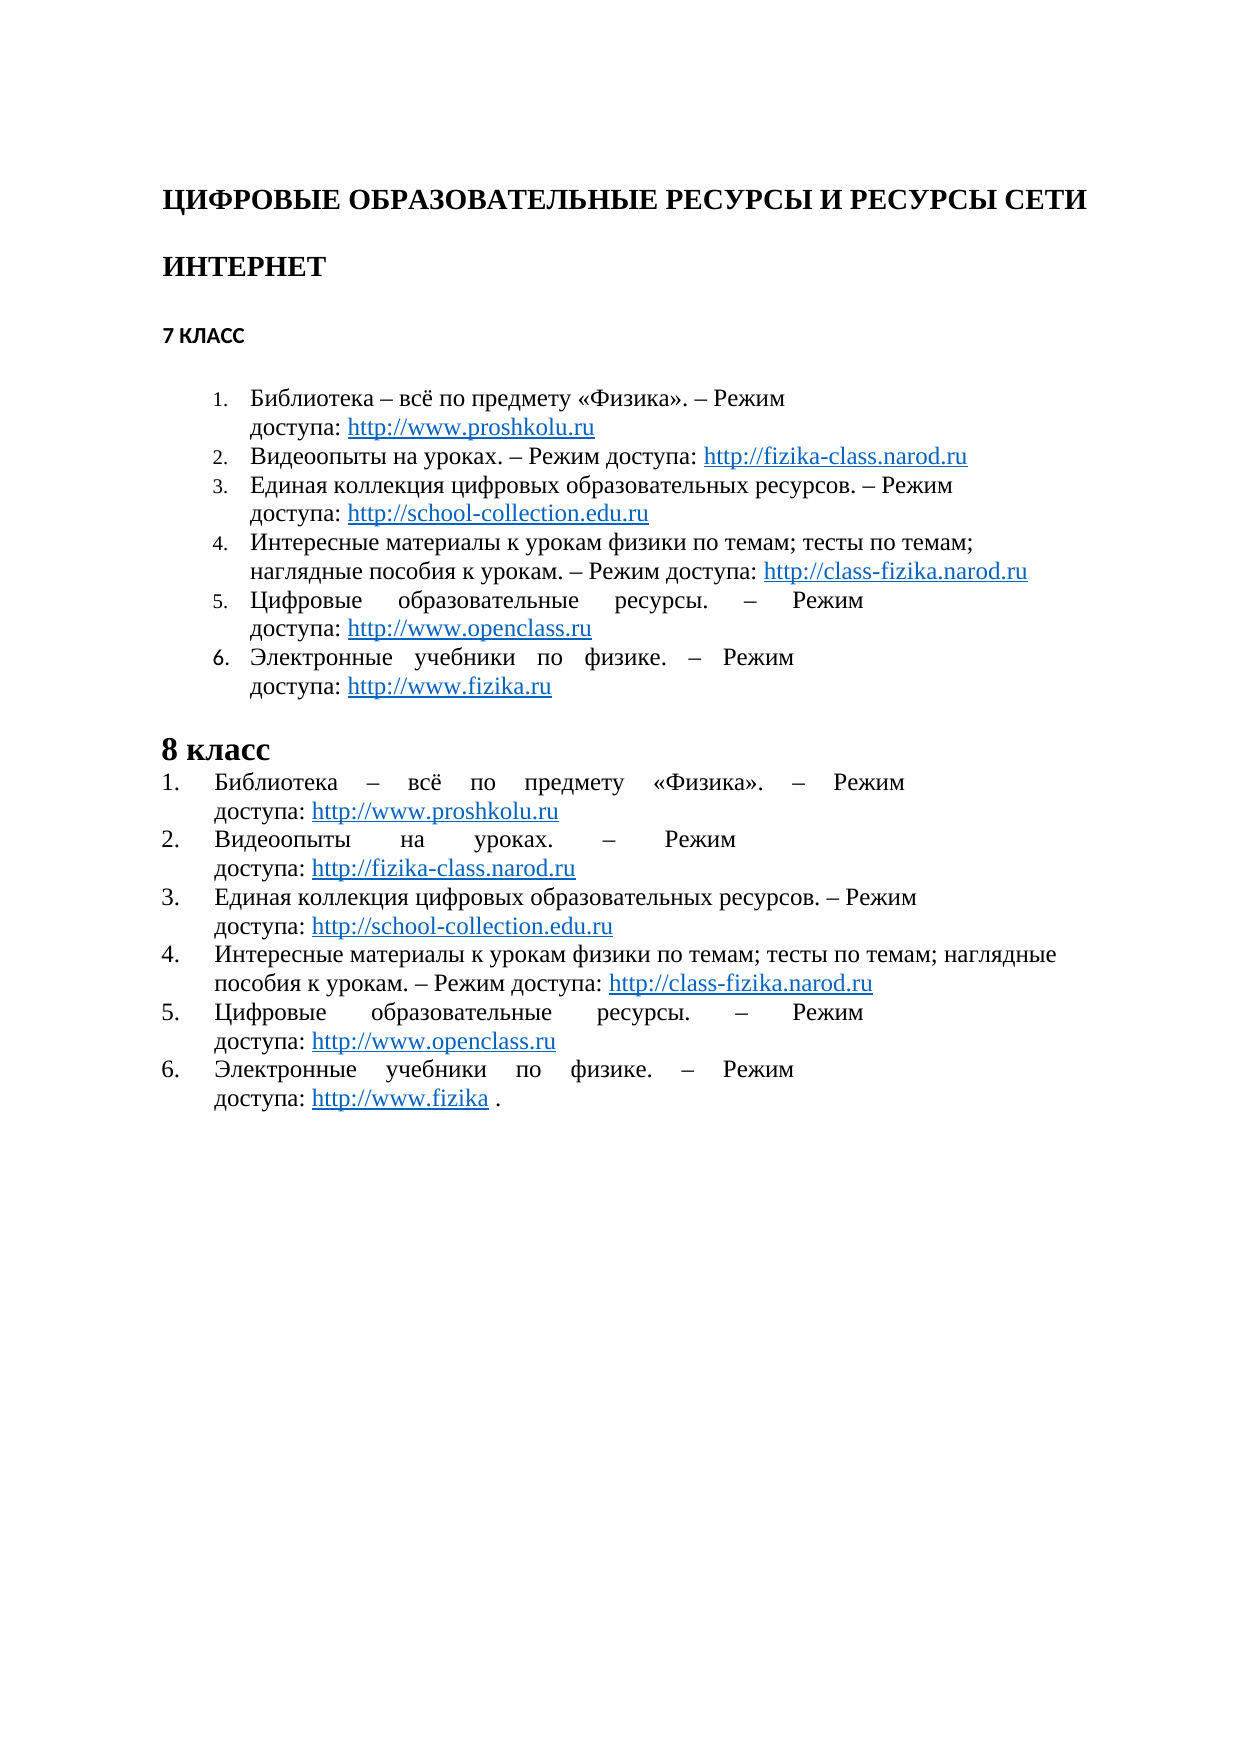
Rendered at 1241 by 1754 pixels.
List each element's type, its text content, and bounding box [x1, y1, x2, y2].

list Цифровые образовательные ресурсы. – Режим доступа: http://www.openclass.ru [161, 997, 864, 1054]
list Интересные материалы к урокам физики по темам; тесты по темам; наглядные пособия к урокам. – Режим доступа: http://class-fizika.narod.ru [161, 939, 1082, 997]
list Цифровые образовательные ресурсы. – Режим доступа: http://www.openclass.ru [212, 585, 864, 642]
list Единая коллекция цифровых образовательных ресурсов. – Режим доступа: http://school-collection.edu.ru [212, 470, 960, 527]
list Единая коллекция цифровых образовательных ресурсов. – Режим доступа: http://school-collection.edu.ru [161, 882, 960, 939]
text ​​‌‌​7 КЛАСС [162, 316, 1090, 350]
text 8 класс [161, 729, 794, 767]
list Видеоопыты на уроках. – Режим доступа: http://fizika-class.narod.ru [161, 824, 737, 882]
list Библиотека – всё по предмету «Физика». – Режим доступа: http://www.proshkolu.ru [212, 383, 1090, 441]
list Библиотека – всё по предмету «Физика». – Режим доступа: http://www.proshkolu.ru [161, 767, 905, 824]
list Электронные учебники по физике. – Режим доступа: http://www.fizika . [161, 1054, 794, 1112]
text ЦИФРОВЫЕ ОБРАЗОВАТЕЛЬНЫЕ РЕСУРСЫ И РЕСУРСЫ СЕТИ ИНТЕРНЕТ [162, 182, 1090, 283]
list Интересные материалы к урокам физики по темам; тесты по темам; наглядные пособия к урокам. – Режим доступа: http://class-fizika.narod.ru [212, 527, 1082, 585]
list Видеоопыты на уроках. – Режим доступа: http://fizika-class.narod.ru [212, 441, 1090, 470]
list Электронные учебники по физике. – Режим доступа: http://www.fizika.ru [212, 642, 794, 700]
